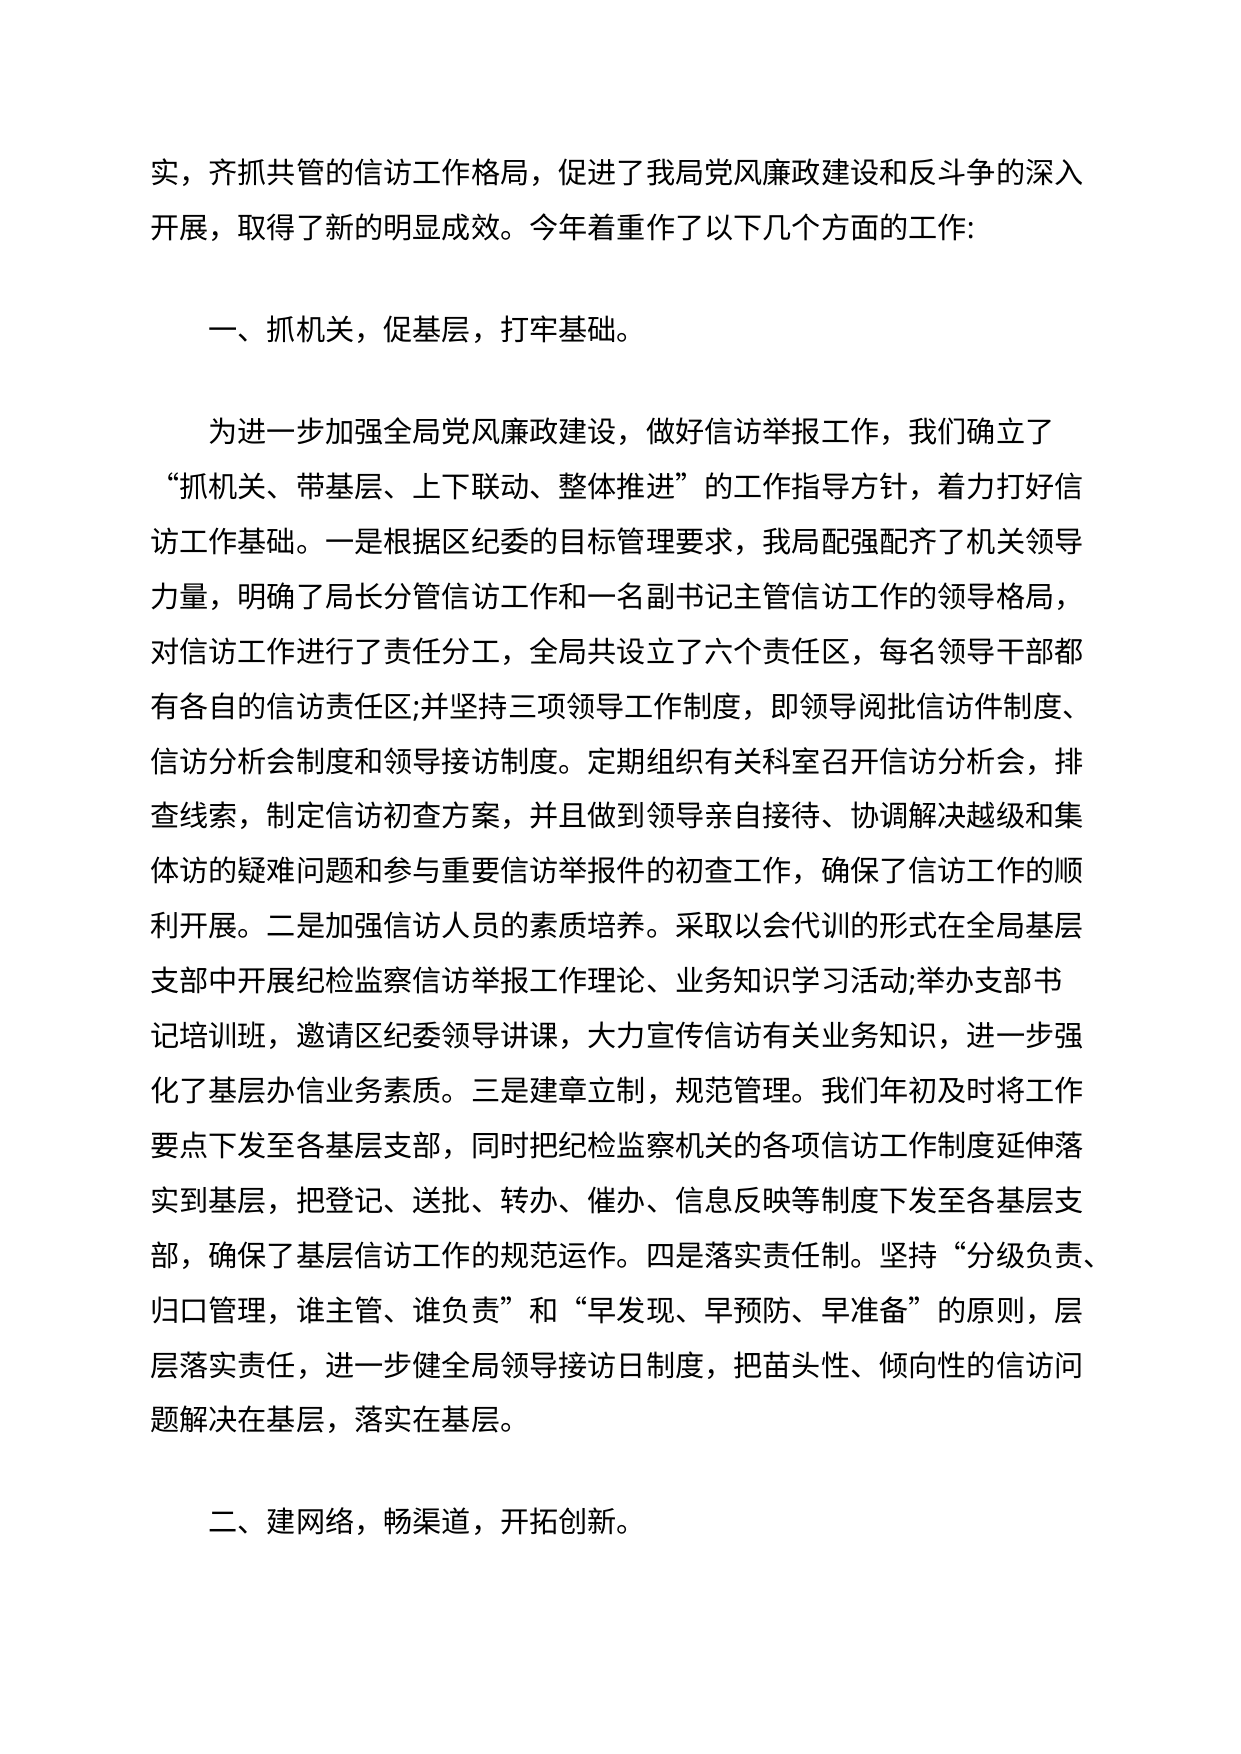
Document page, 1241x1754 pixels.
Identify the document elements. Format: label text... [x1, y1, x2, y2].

text 一、抓机关，促基层，打牢基础。 [150, 307, 1090, 349]
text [150, 150, 1090, 247]
text 为进一步加强全局党风廉政建设，做好信访举报工作，我们确立了“抓机关、带基层、上下联动、整体推进”的工作指导方针，着力打好信访工作基础。一是根据区纪委的目标管理要求，我局配强配齐了机关领导力量，明确了局长分管信访工作和一名副书记主管信访工作的领导格局，对信访工作进行了责任分工，全局共设立了六个责任区，每名领导干部都有各自的信访责任区;并坚持三项领导工作制度，即领导阅批信访件制度、信访分析会制度和领导接访制度。定期组织有关科室召开信访分析会，排查线索，制定信访初查方案，并且做到领导亲自接待、协调解决越级和集体访的疑难问题和参与重要信访举报件的初查工作，确保了信访工作的顺利开展。二是加强信访人员的素质培养。采取以会代训的形式在全局基层支部中开展纪检监察信访举报工作理论、业务知识学习活动;举办支部书记培训班，邀请区纪委领导讲课，大力宣传信访有关业务知识，进一步强化了基层办信业务素质。三是建章立制，规范管理。我们年初及时将工作要点下发至各基层支部，同时把纪检监察机关的各项信访工作制度延伸落实到基层，把登记、送批、转办、催办、信息反映等制度下发至各基层支部，确保了基层信访工作的规范运作。四是落实责任制。坚持“分级负责、归口管理，谁主管、谁负责”和“早发现、早预防、早准备”的原则，层层落实责任，进一步健全局领导接访日制度，把苗头性、倾向性的信访问题解决在基层，落实在基层。 [150, 409, 1090, 1439]
text 二、建网络，畅渠道，开拓创新。 [150, 1499, 1090, 1541]
